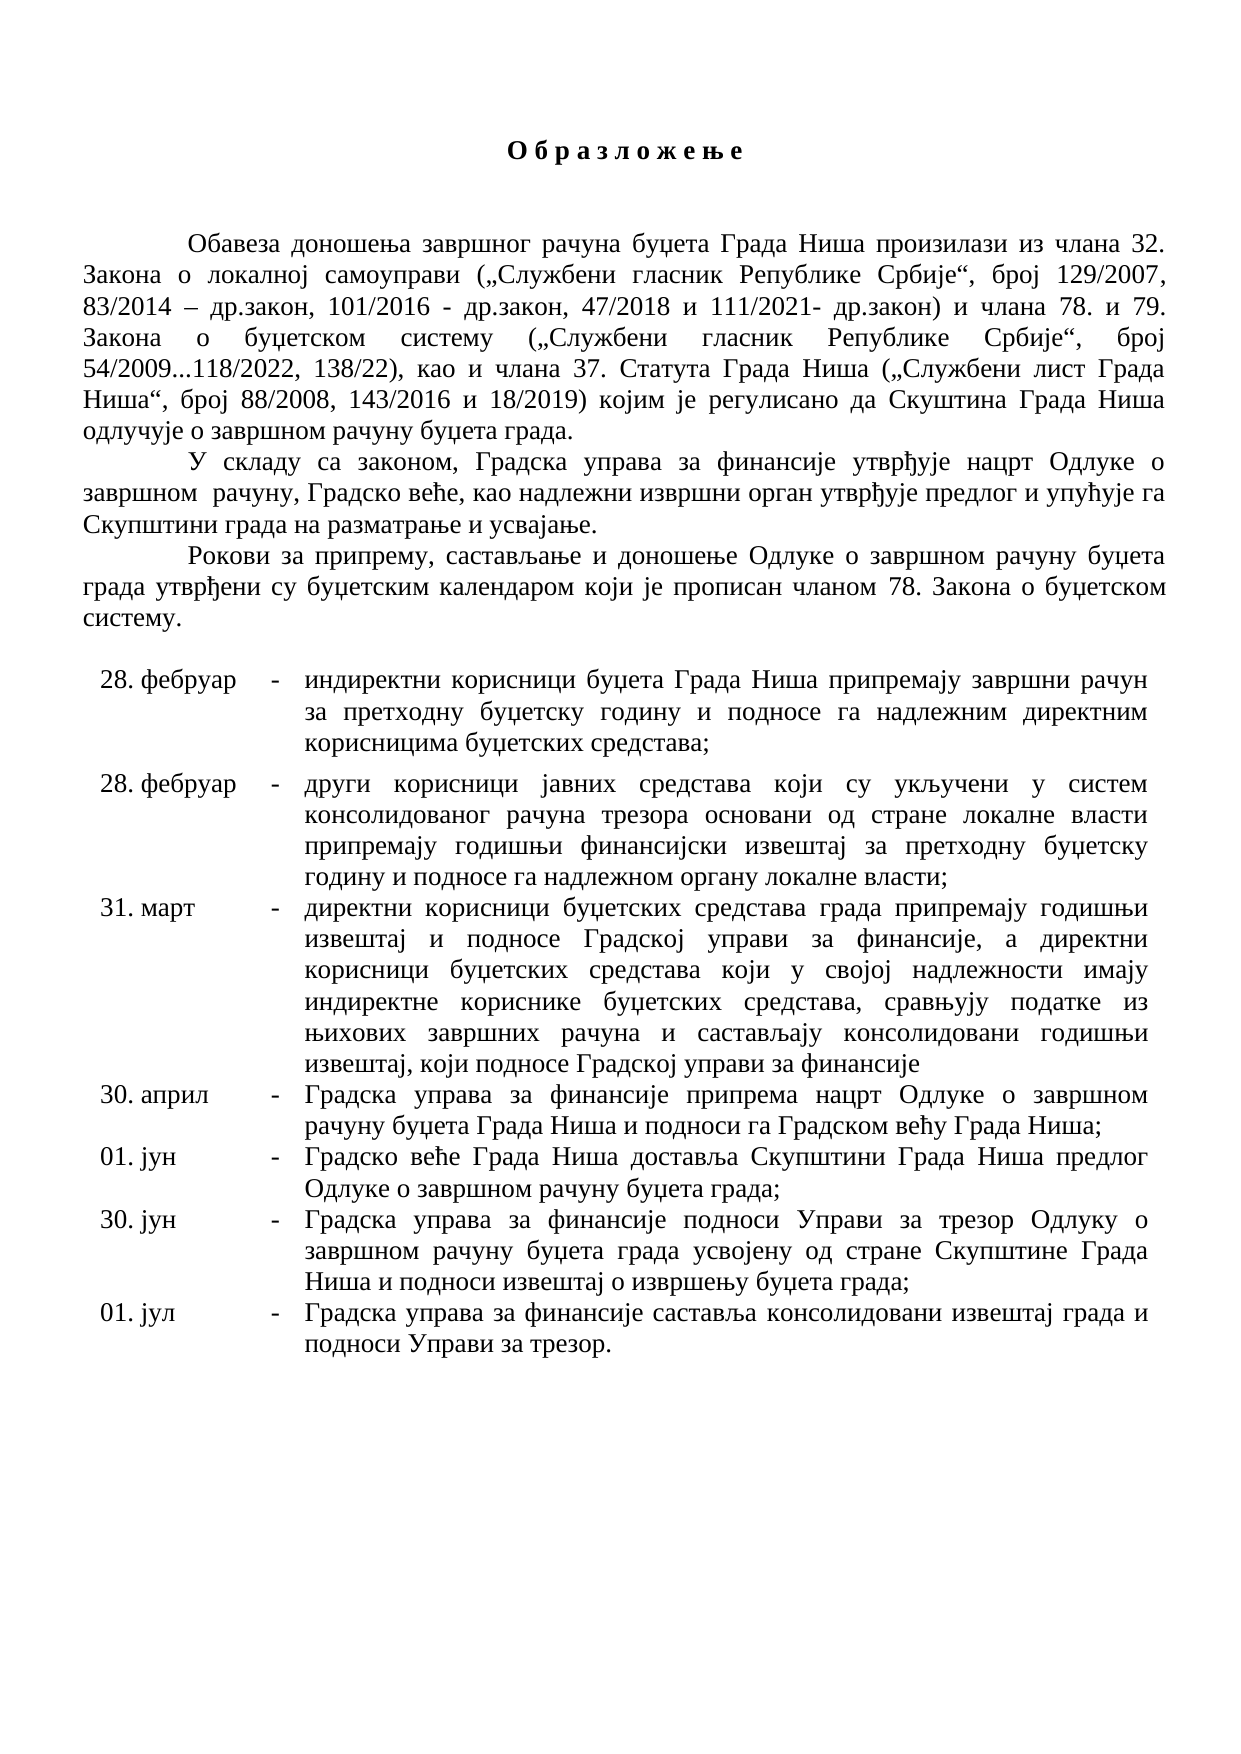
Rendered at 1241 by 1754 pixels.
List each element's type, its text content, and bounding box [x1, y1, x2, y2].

text У складу са законом, Градска управа за финансије утврђује нацрт Одлуке о завршном рачуну, Градско веће, као надлежни извршни орган утврђује предлог и упућује га Скупштини града на разматрање и усвајање. [83, 445, 1166, 539]
text Рокови за припрему, састављање и доношење Одлуке о завршном рачуну буџета града утврђени су буџетским календаром који је прописан чланом 78. Закона о буџетском систему. [83, 539, 1166, 632]
text О б р а з л о ж е њ е [83, 134, 1166, 165]
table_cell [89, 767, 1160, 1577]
text Обавеза доношења завршног рачуна буџета Града Ниша произилази из члана 32. Закона о локалној самоуправи („Службени гласник Републике Србије“, број 129/2007, 83/2014 – др.закон, 101/2016 - др.закон, 47/2018 и 111/2021- др.закон) и члана 78. и 79. Закона о буџетском систему („Службени гласник Републике Србије“, број 54/2009...118/2022, 138/22), као и члана 37. Статута Града Ниша („Службени лист Града Ниша“, број 88/2008, 143/2016 и 18/2019) којим је регулисано да Скуштина Града Ниша одлучује о завршном рачуну буџета града. [83, 227, 1166, 445]
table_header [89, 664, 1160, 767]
